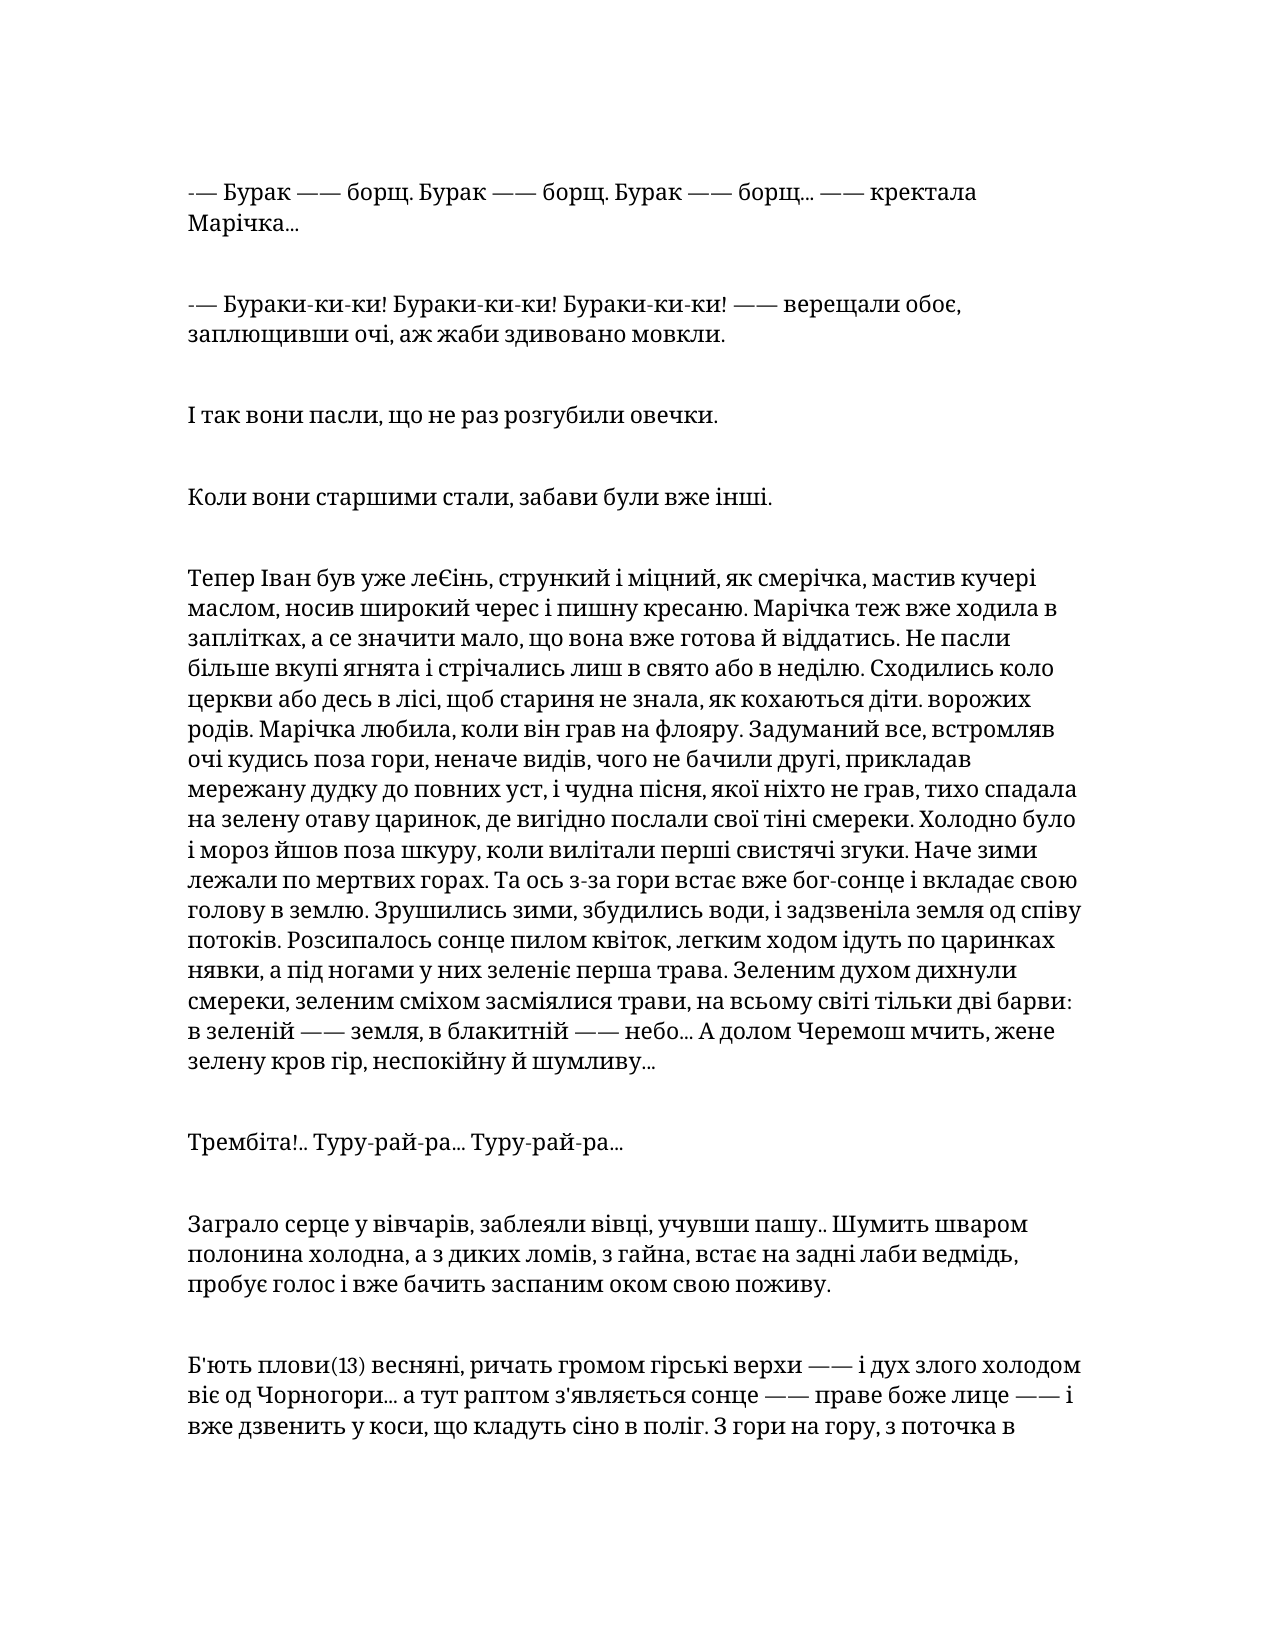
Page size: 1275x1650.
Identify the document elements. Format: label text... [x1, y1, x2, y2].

text Коли вони старшими стали, забави були вже інші. [187, 454, 1087, 511]
text -— Бураки-ки-ки! Бураки-ки-ки! Бураки-ки-ки! —— верещали обоє, заплющивши очі, аж жаби здивовано мовкли. [187, 261, 1087, 348]
text Тепер Іван був уже леЄінь, стрункий і міцний, як смерічка, мастив кучері маслом, носив широкий черес і пишну кресаню. Марічка теж вже ходила в заплітках, а се значити мало, що вона вже готова й віддатись. Не пасли більше вкупі ягнята і стрічались лиш в свято або в неділю. Сходились коло церкви або десь в лісі, щоб стариня не знала, як кохаються діти. ворожих родів. Марічка любила, коли він грав на флояру. Задуманий все, встромляв очі кудись поза гори, неначе видів, чого не бачили другі, прикладав мережану дудку до повних уст, і чудна пісня, якої ніхто не грав, тихо спадала на зелену отаву царинок, де вигідно послали свої тіні смереки. Холодно було і мороз йшов поза шкуру, коли вилітали перші свистячі згуки. Наче зими лежали по мертвих горах. Та ось з-за гори встає вже бог-сонце і вкладає свою голову в землю. Зрушились зими, збудились води, і задзвеніла земля од співу потоків. Розсипалось сонце пилом квіток, легким ходом ідуть по царинках нявки, а під ногами у них зеленіє перша трава. Зеленим духом дихнули смереки, зеленим сміхом засміялися трави, на всьому світі тільки дві барви: в зеленій —— земля, в блакитній —— небо... А долом Черемош мчить, жене зелену кров гір, неспокійну й шумливу... [187, 535, 1087, 1075]
text І так вони пасли, що не раз розгубили овечки. [187, 373, 1087, 429]
text -— Бурак —— борщ. Бурак —— борщ. Бурак —— борщ... —— кректала Марічка... [187, 150, 1087, 237]
text Трембіта!.. Туру-рай-ра... Туру-рай-ра... [187, 1100, 1087, 1157]
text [187, 1323, 1087, 1440]
text Заграло серце у вівчарів, заблеяли вівці, учувши пашу.. Шумить шваром полонина холодна, а з диких ломів, з гайна, встає на задні лаби ведмідь, пробує голос і вже бачить заспаним оком свою поживу. [187, 1181, 1087, 1298]
